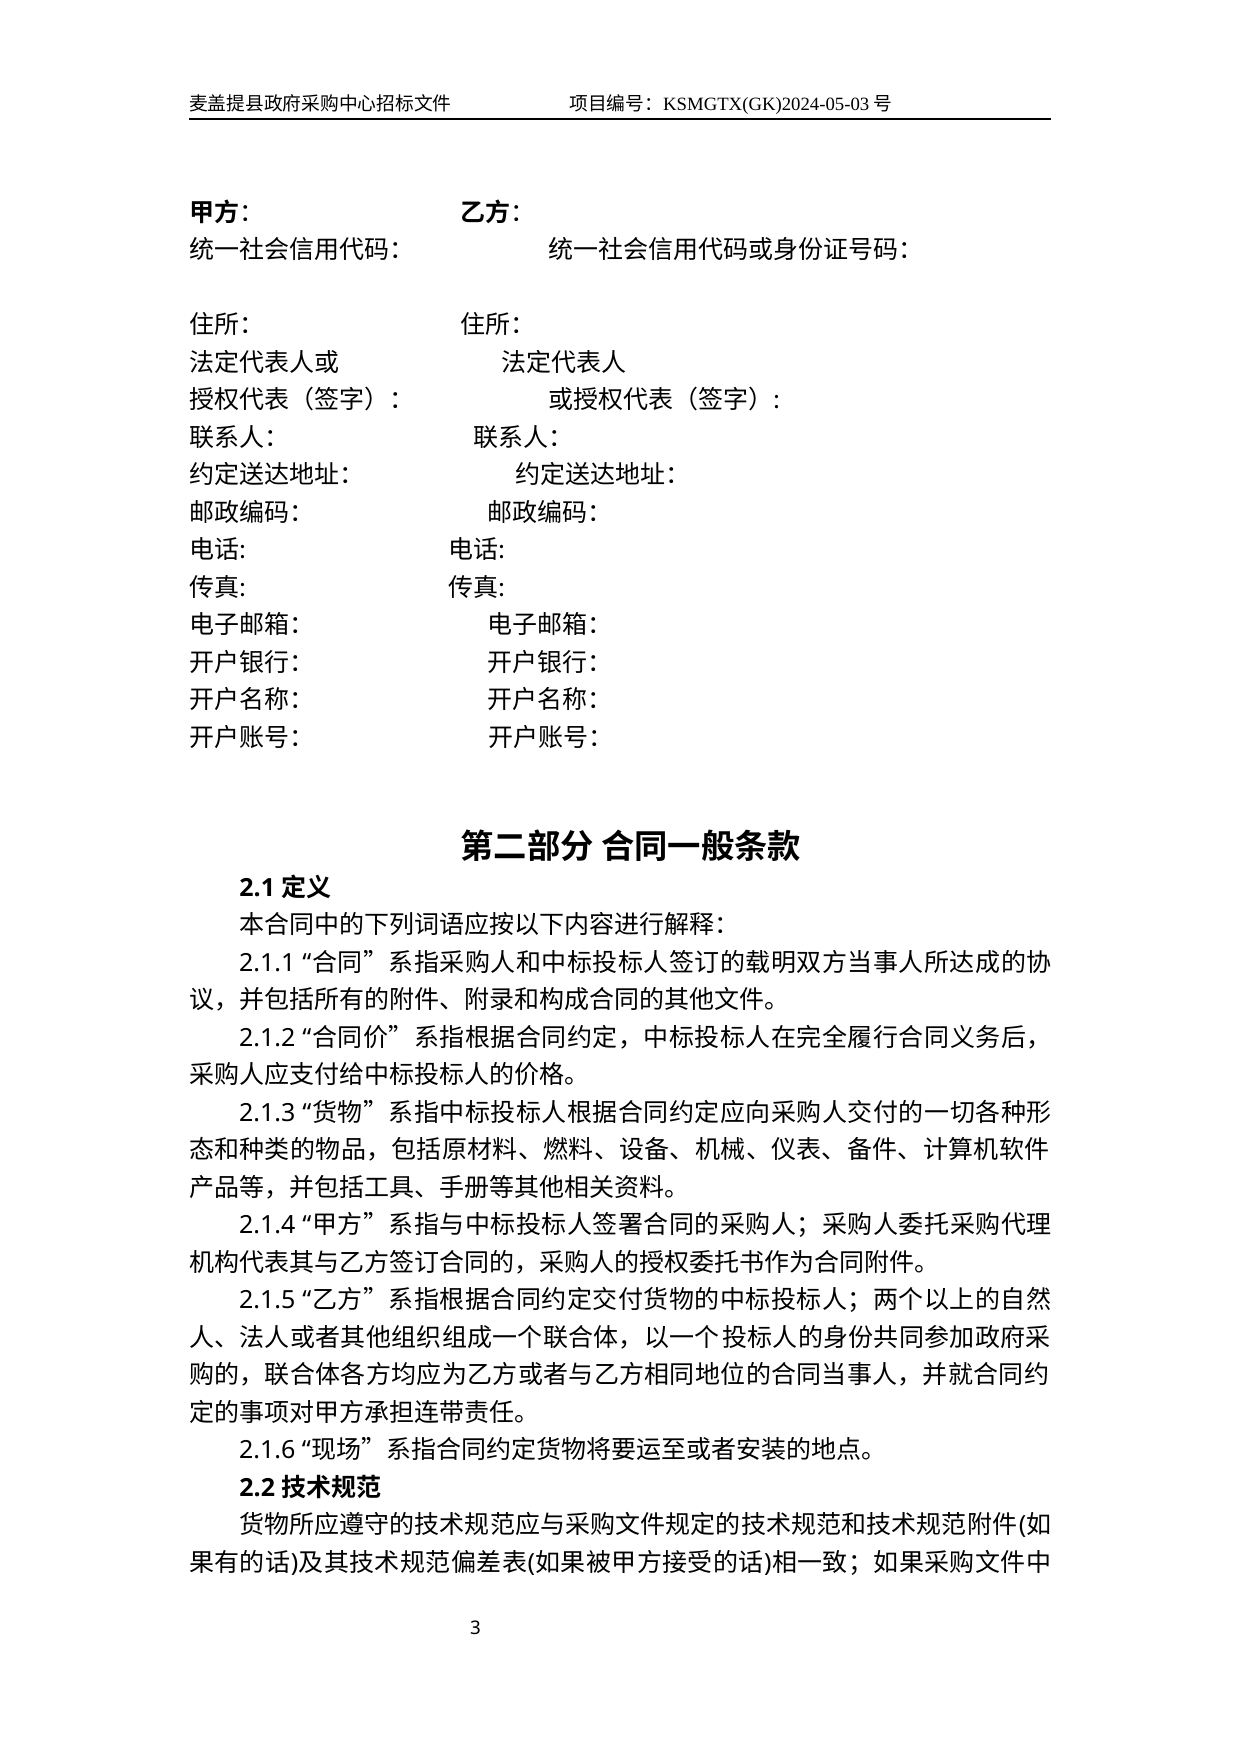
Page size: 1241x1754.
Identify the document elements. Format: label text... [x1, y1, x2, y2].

text 住所： 住所： [189, 303, 1051, 341]
text 2.1.4 “甲方”系指与中标投标人签署合同的采购人；采购人委托采购代理机构代表其与乙方签订合同的，采购人的授权委托书作为合同附件。 [189, 1203, 1051, 1278]
text 开户银行： 开户银行： [189, 641, 1051, 678]
text 第二部分 合同一般条款 [189, 828, 1051, 866]
text 传真: 传真: [189, 566, 1051, 603]
text 2.1.3 “货物”系指中标投标人根据合同约定应向采购人交付的一切各种形态和种类的物品，包括原材料、燃料、设备、机械、仪表、备件、计算机软件、产品等，并包括工具、手册等其他相关资料。 [189, 1091, 1051, 1203]
text 电子邮箱： 电子邮箱： [189, 603, 1051, 641]
text 2.1.1 “合同”系指采购人和中标投标人签订的载明双方当事人所达成的协议，并包括所有的附件、附录和构成合同的其他文件。 [189, 941, 1051, 1016]
text 2.1 定义 [189, 866, 1051, 903]
text 2.1.2 “合同价”系指根据合同约定，中标投标人在完全履行合同义务后，采购人应支付给中标投标人的价格。 [189, 1016, 1051, 1091]
text 约定送达地址： 约定送达地址： [189, 453, 1051, 491]
text 邮政编码： 邮政编码： [189, 491, 1051, 528]
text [189, 1503, 1051, 1578]
text 法定代表人或 法定代表人 [189, 341, 1051, 378]
text 电话: 电话: [189, 528, 1051, 566]
text 统一社会信用代码： 统一社会信用代码或身份证号码： [189, 228, 1051, 266]
text 开户名称： 开户名称： [189, 678, 1051, 716]
text 2.1.5 “乙方”系指根据合同约定交付货物的中标投标人；两个以上的自然人、法人或者其他组织组成一个联合体，以一个投标人的身份共同参加政府采购的，联合体各方均应为乙方或者与乙方相同地位的合同当事人，并就合同约定的事项对甲方承担连带责任。 [189, 1278, 1051, 1428]
text 开户账号： 开户账号： [189, 716, 1051, 753]
text 2.1.6 “现场”系指合同约定货物将要运至或者安装的地点。 [189, 1428, 1051, 1466]
text 联系人： 联系人： [189, 416, 1051, 453]
text 2.2 技术规范 [189, 1466, 1051, 1503]
text 授权代表（签字）： 或授权代表（签字）: [189, 378, 1051, 416]
text 甲方： 乙方： [189, 191, 1051, 228]
text 本合同中的下列词语应按以下内容进行解释： [189, 903, 1051, 941]
